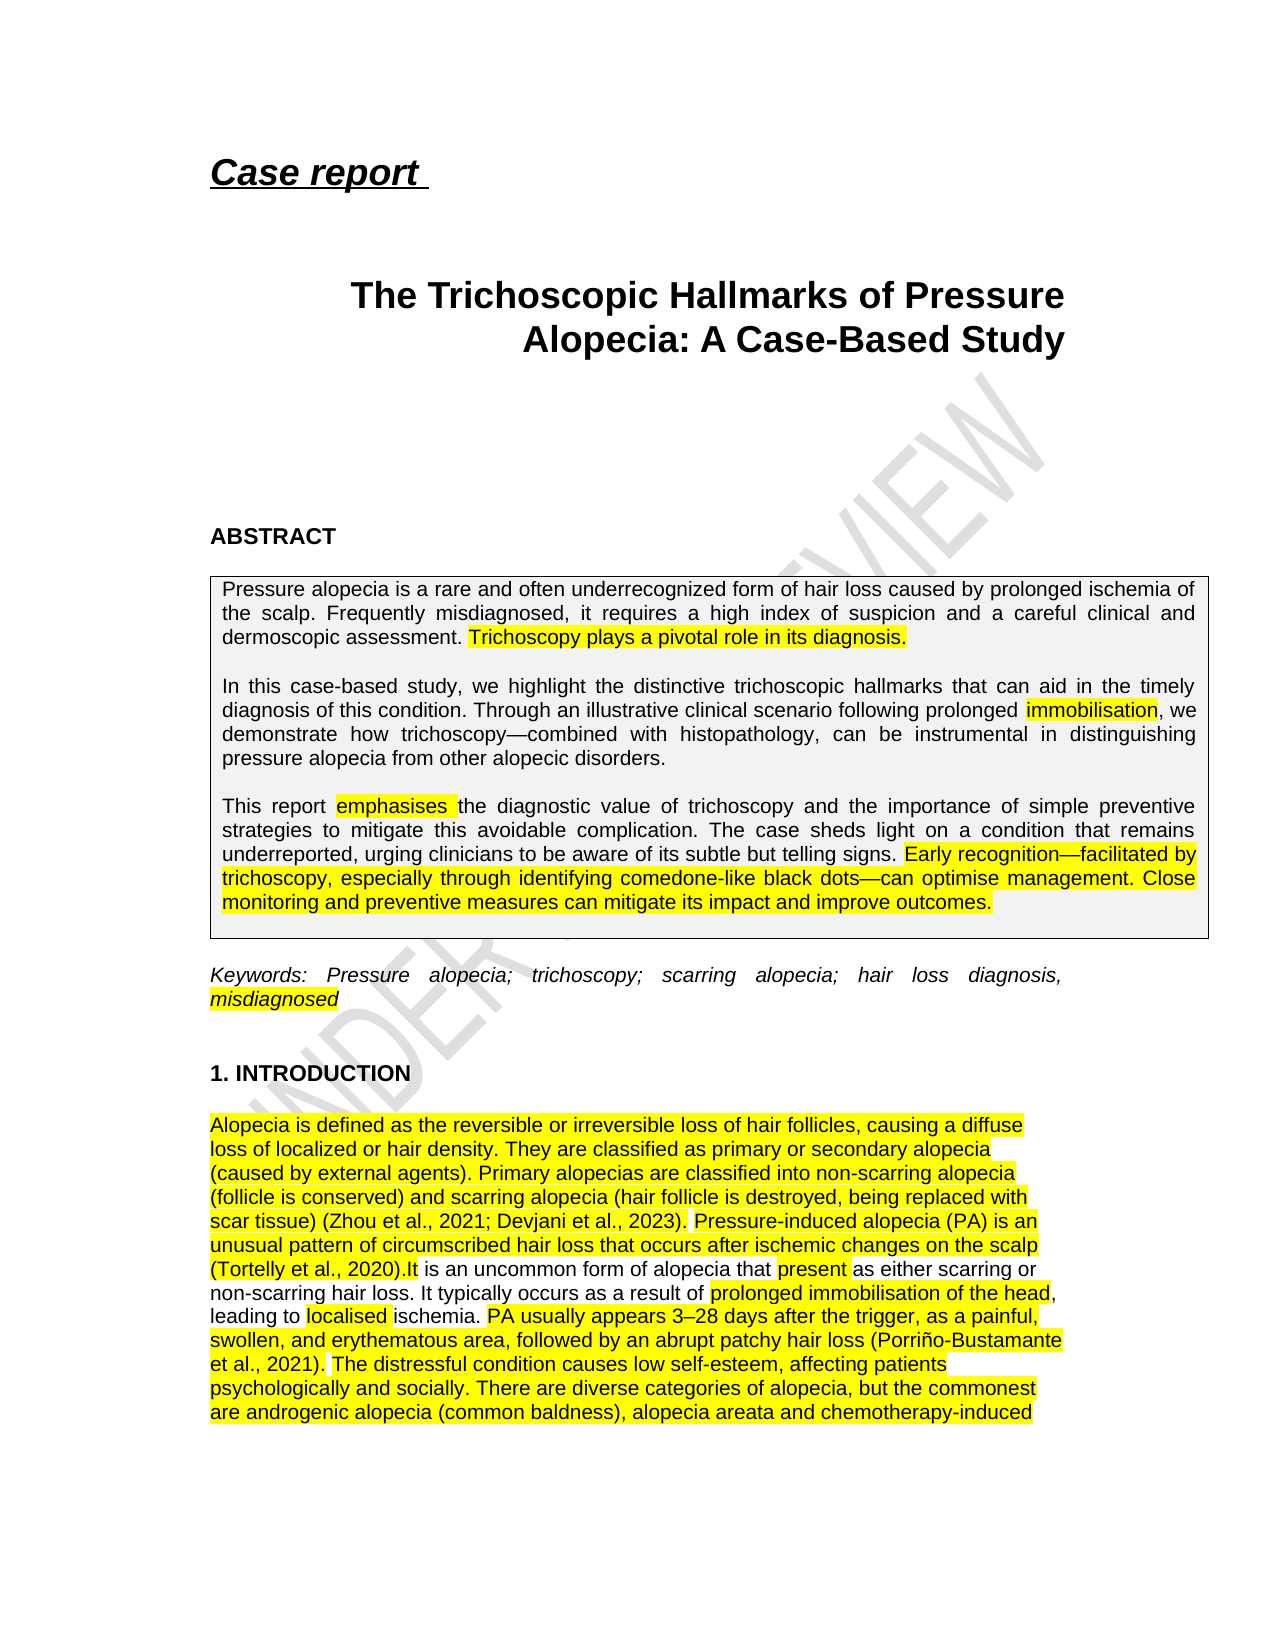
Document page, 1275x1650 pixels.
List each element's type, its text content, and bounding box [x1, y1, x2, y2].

table_header Pressure alopecia is a rare and often underrecognized form of hair loss caused by prolonged ischemia of the scalp. Frequently misdiagnosed, it requires a high index of suspicion and a careful clinical and dermoscopic assessment. Trichoscopy plays a pivotal role in its diagnosis. In this case-based study, we highlight the distinctive trichoscopic hallmarks that can aid in the timely diagnosis of this condition. Through an illustrative clinical scenario following prolonged immobilisation, we demonstrate how trichoscopy—combined with histopathology, can be instrumental in distinguishing pressure alopecia from other alopecic disorders. This report emphasises the diagnostic value of trichoscopy and the importance of simple preventive strategies to mitigate this avoidable complication. The case sheds light on a condition that remains underreported, urging clinicians to be aware of its subtle but telling signs. Early recognition—facilitated by trichoscopy, especially through identifying comedone-like black dots—can optimise management. Close monitoring and preventive measures can mitigate its impact and improve outcomes. [211, 577, 1208, 938]
text ABSTRACT [210, 523, 1065, 549]
text Keywords: Pressure alopecia; trichoscopy; scarring alopecia; hair loss diagnosis, misdiagnosed [210, 963, 1065, 1011]
text 1. INTRODUCTION [210, 1060, 1065, 1086]
text The Trichoscopic Hallmarks of Pressure Alopecia: A Case-Based Study [210, 274, 1065, 360]
title Case report [210, 150, 1065, 193]
